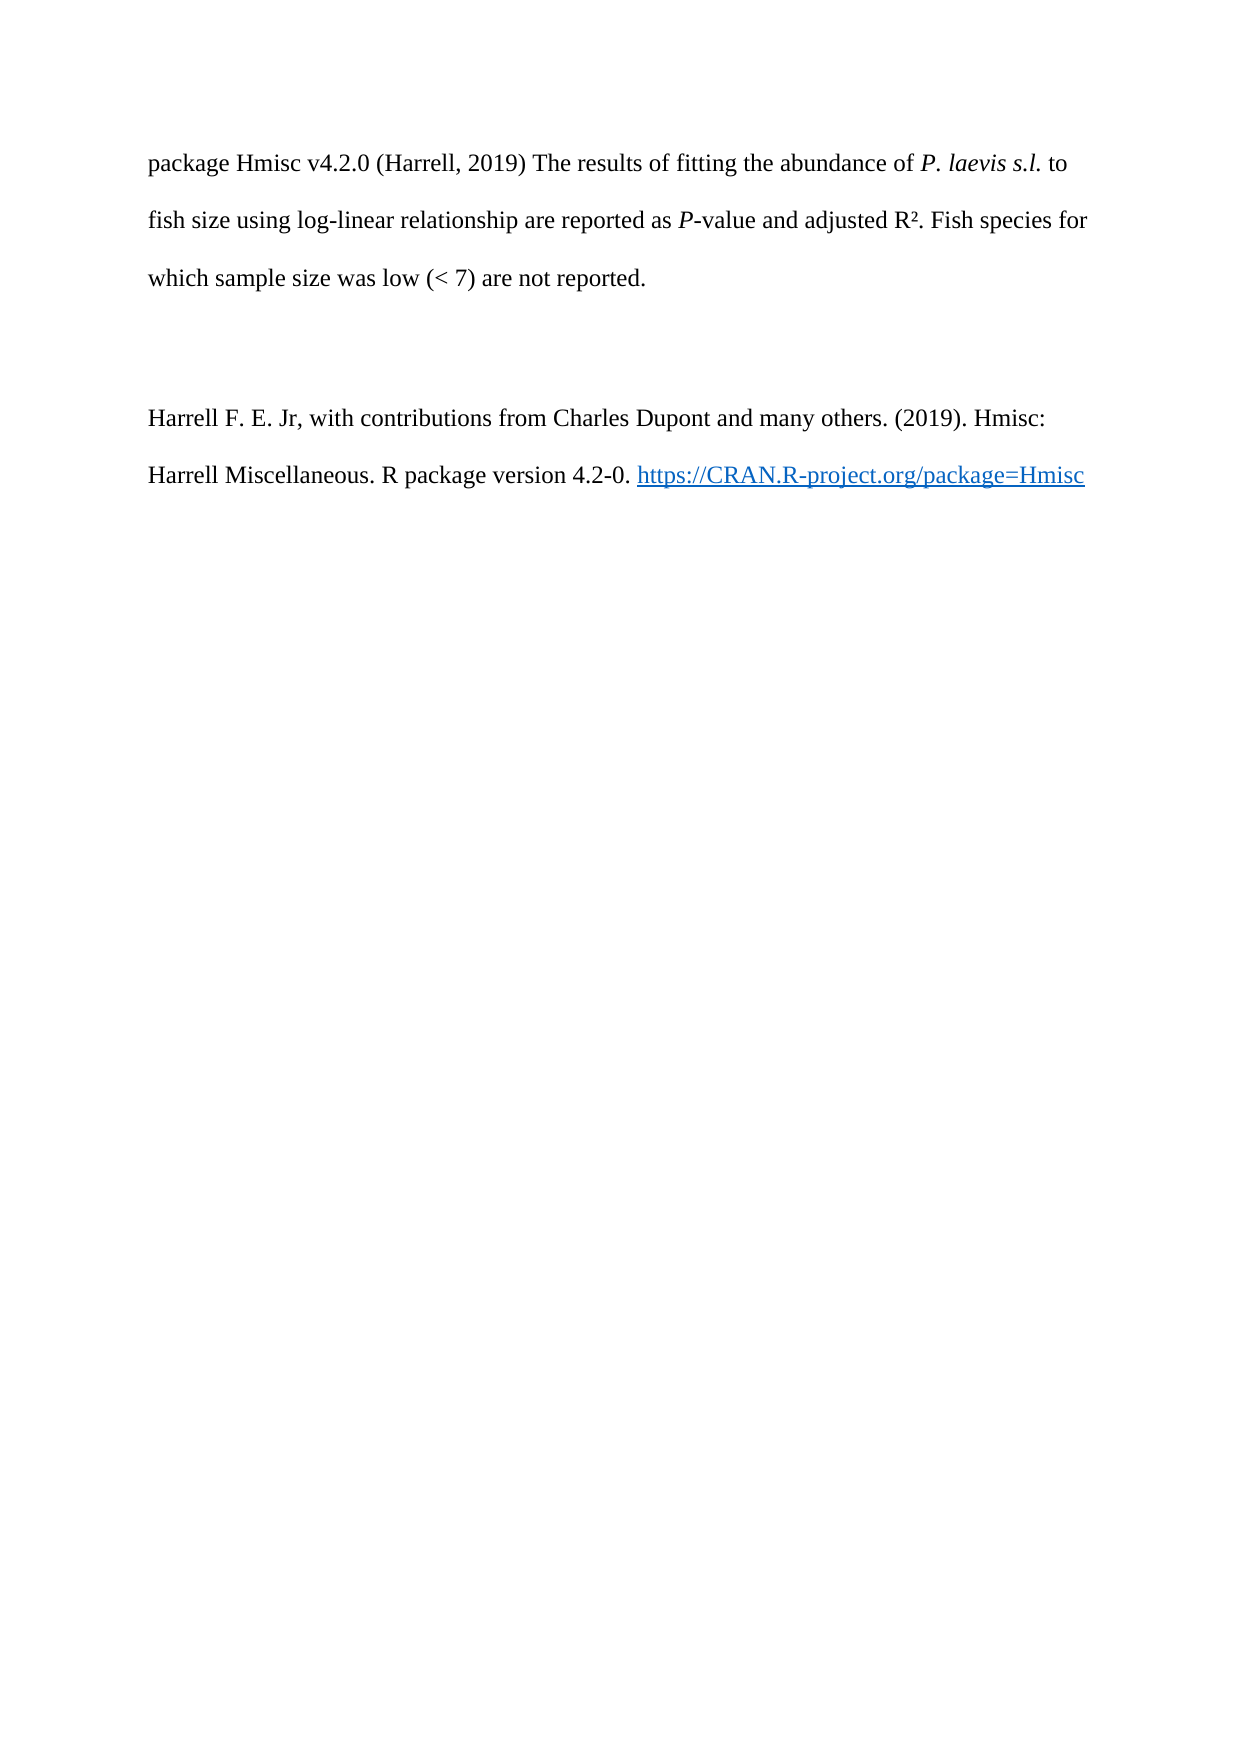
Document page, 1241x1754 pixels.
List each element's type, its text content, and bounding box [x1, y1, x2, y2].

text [148, 148, 1093, 291]
text Harrell F. E. Jr, with contributions from Charles Dupont and many others. (2019). Hmisc: Harrell Miscellaneous. R package version 4.2-0. https://CRAN.R-project.org/package=Hmisc [148, 403, 1093, 489]
